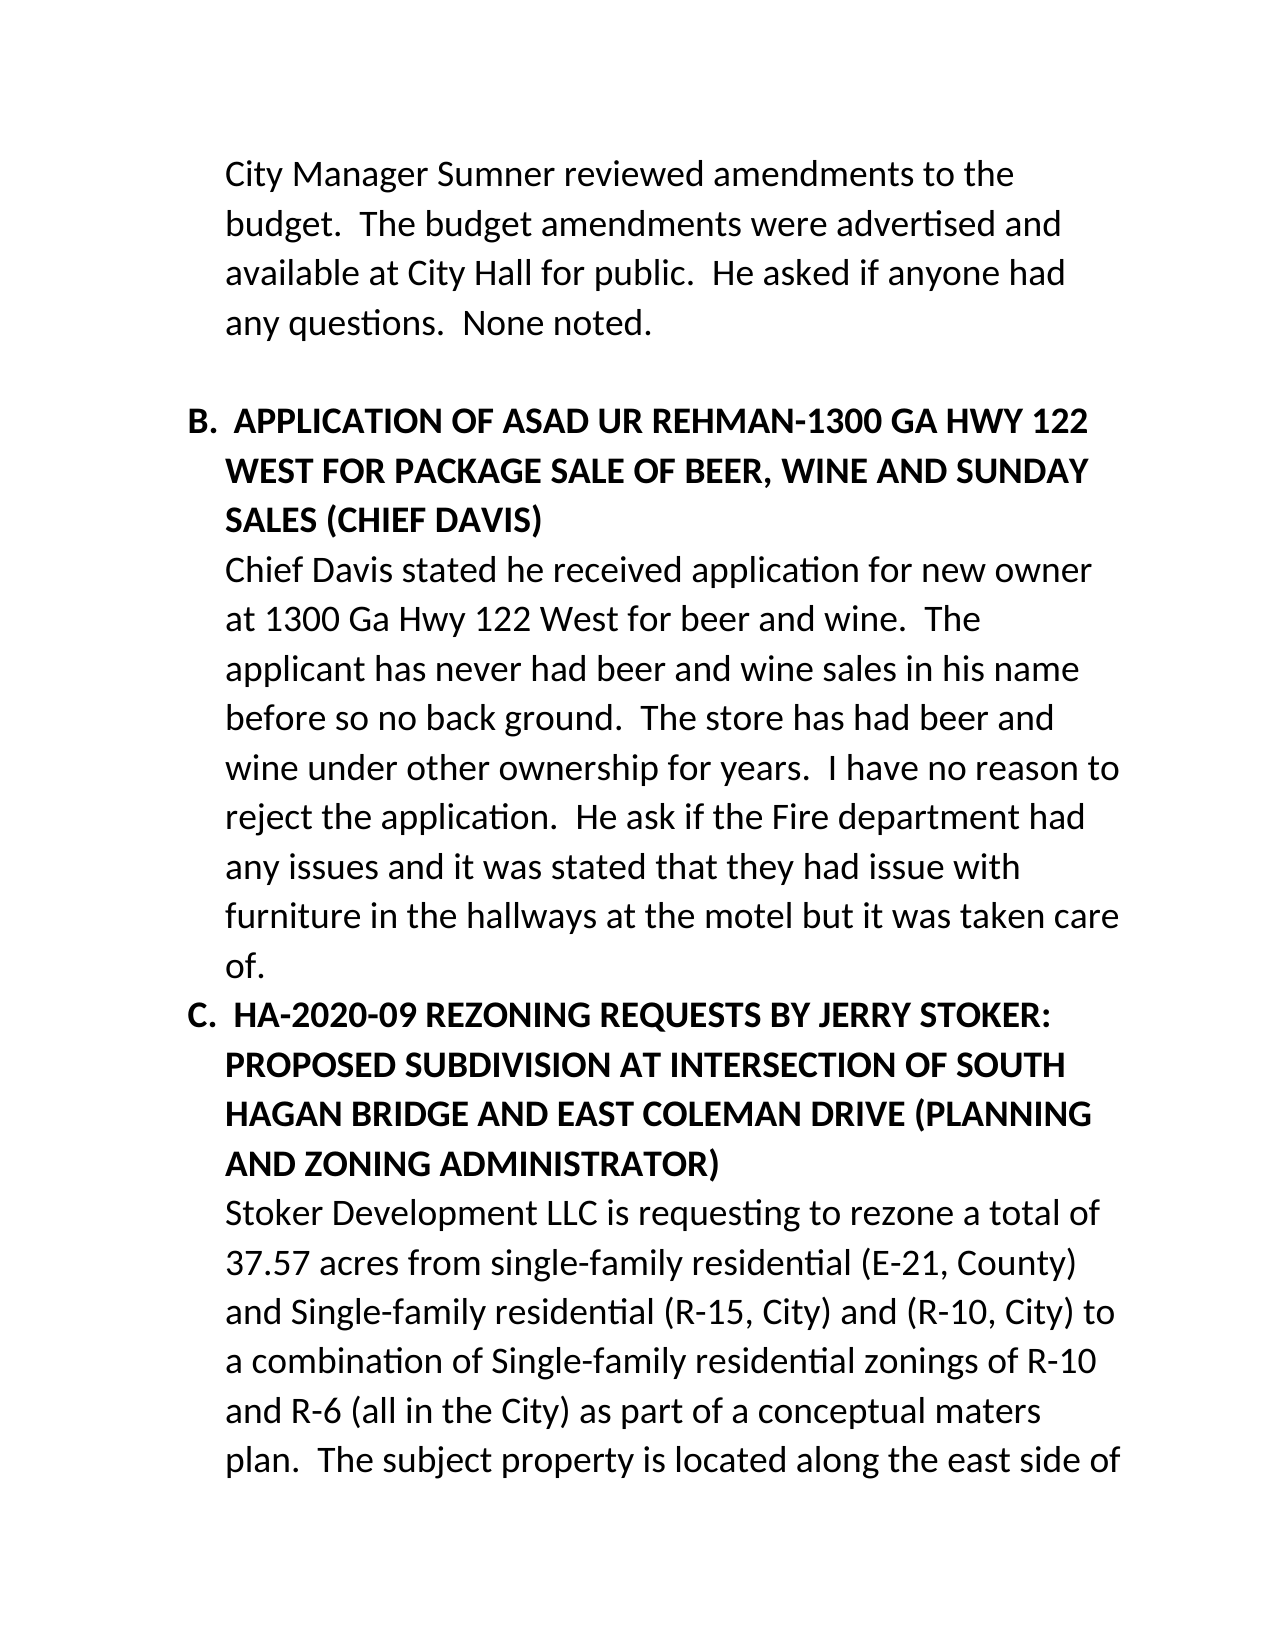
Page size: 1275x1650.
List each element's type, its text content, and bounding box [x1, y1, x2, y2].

list Chief Davis stated he received application for new owner at 1300 Ga Hwy 122 West for beer and wine. The applicant has never had beer and wine sales in his name before so no back ground. The store has had beer and wine under other ownership for years. I have no reason to reject the application. He ask if the Fire department had any issues and it was stated that they had issue with furniture in the hallways at the motel but it was taken care of. [225, 546, 1125, 987]
list APPLICATION OF ASAD UR REHMAN-1300 GA HWY 122 WEST FOR PACKAGE SALE OF BEER, WINE AND SUNDAY SALES (CHIEF DAVIS) [187, 397, 1125, 542]
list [225, 1189, 1125, 1482]
list HA-2020-09 REZONING REQUESTS BY JERRY STOKER: PROPOSED SUBDIVISION AT INTERSECTION OF SOUTH HAGAN BRIDGE AND EAST COLEMAN DRIVE (PLANNING AND ZONING ADMINISTRATOR) [187, 991, 1125, 1185]
list City Manager Sumner reviewed amendments to the budget. The budget amendments were advertised and available at City Hall for public. He asked if anyone had any questions. None noted. [225, 150, 1125, 344]
